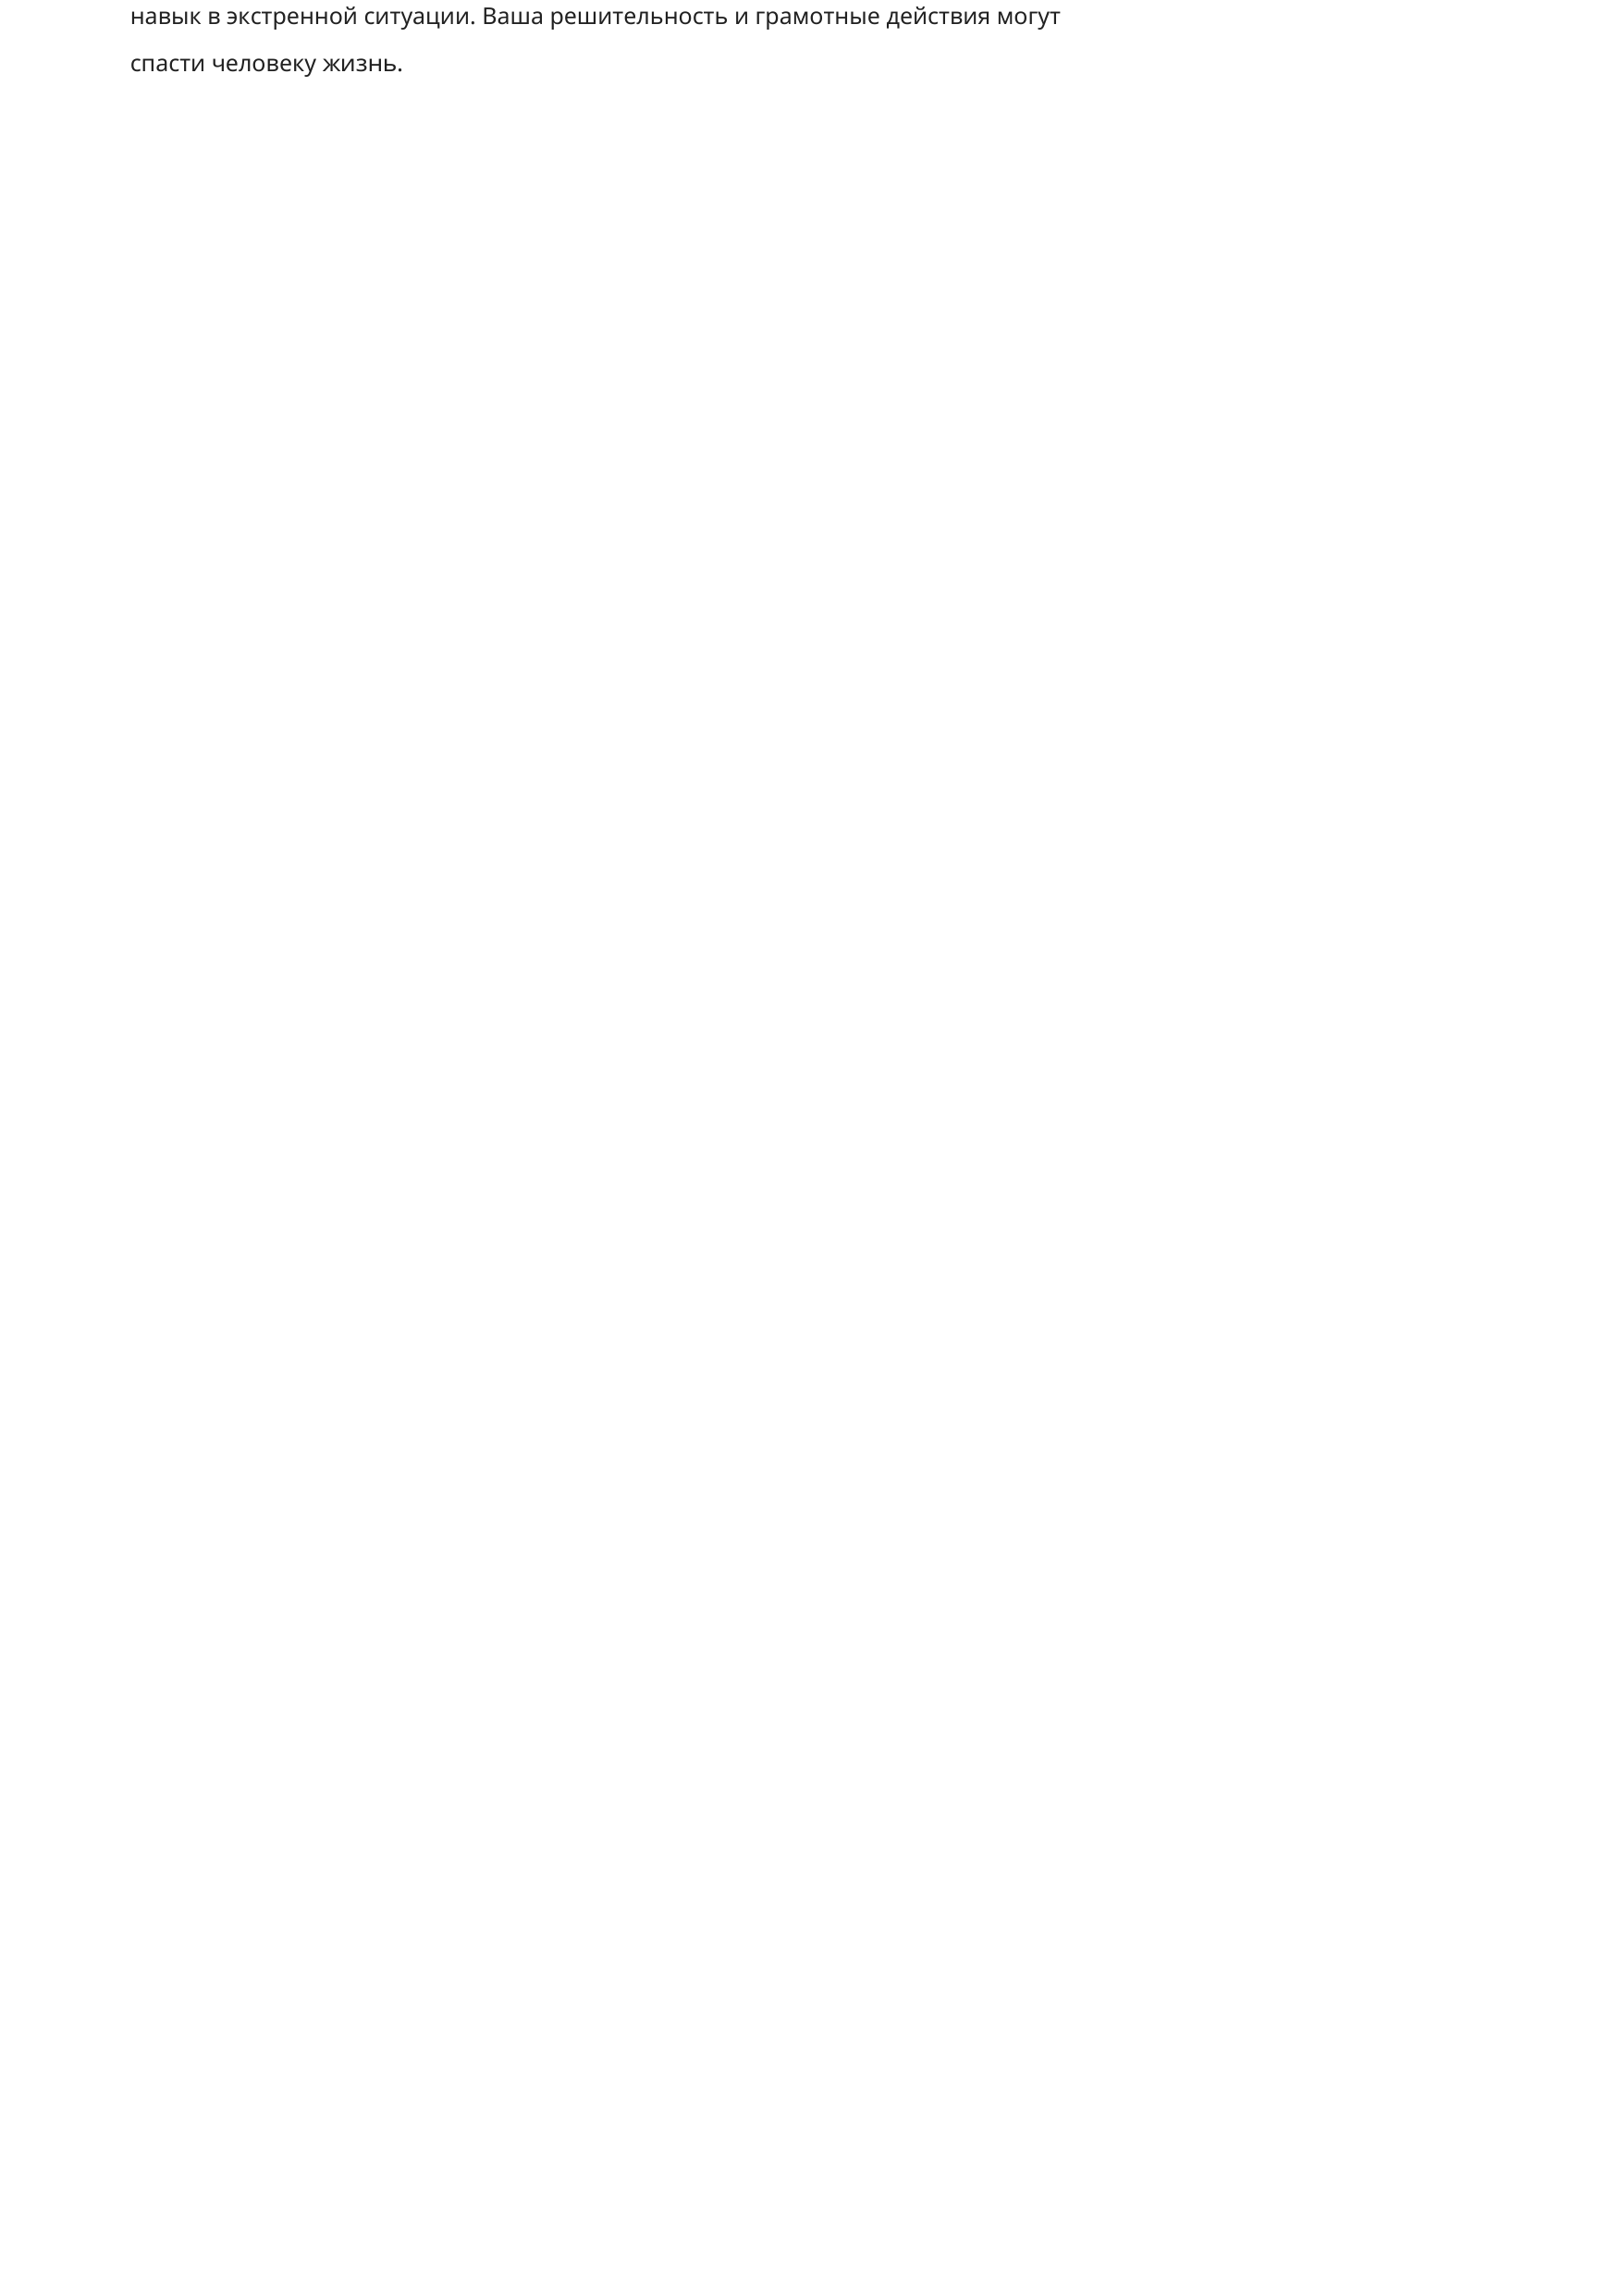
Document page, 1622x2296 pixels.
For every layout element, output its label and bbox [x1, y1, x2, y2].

text [130, 0, 1112, 78]
